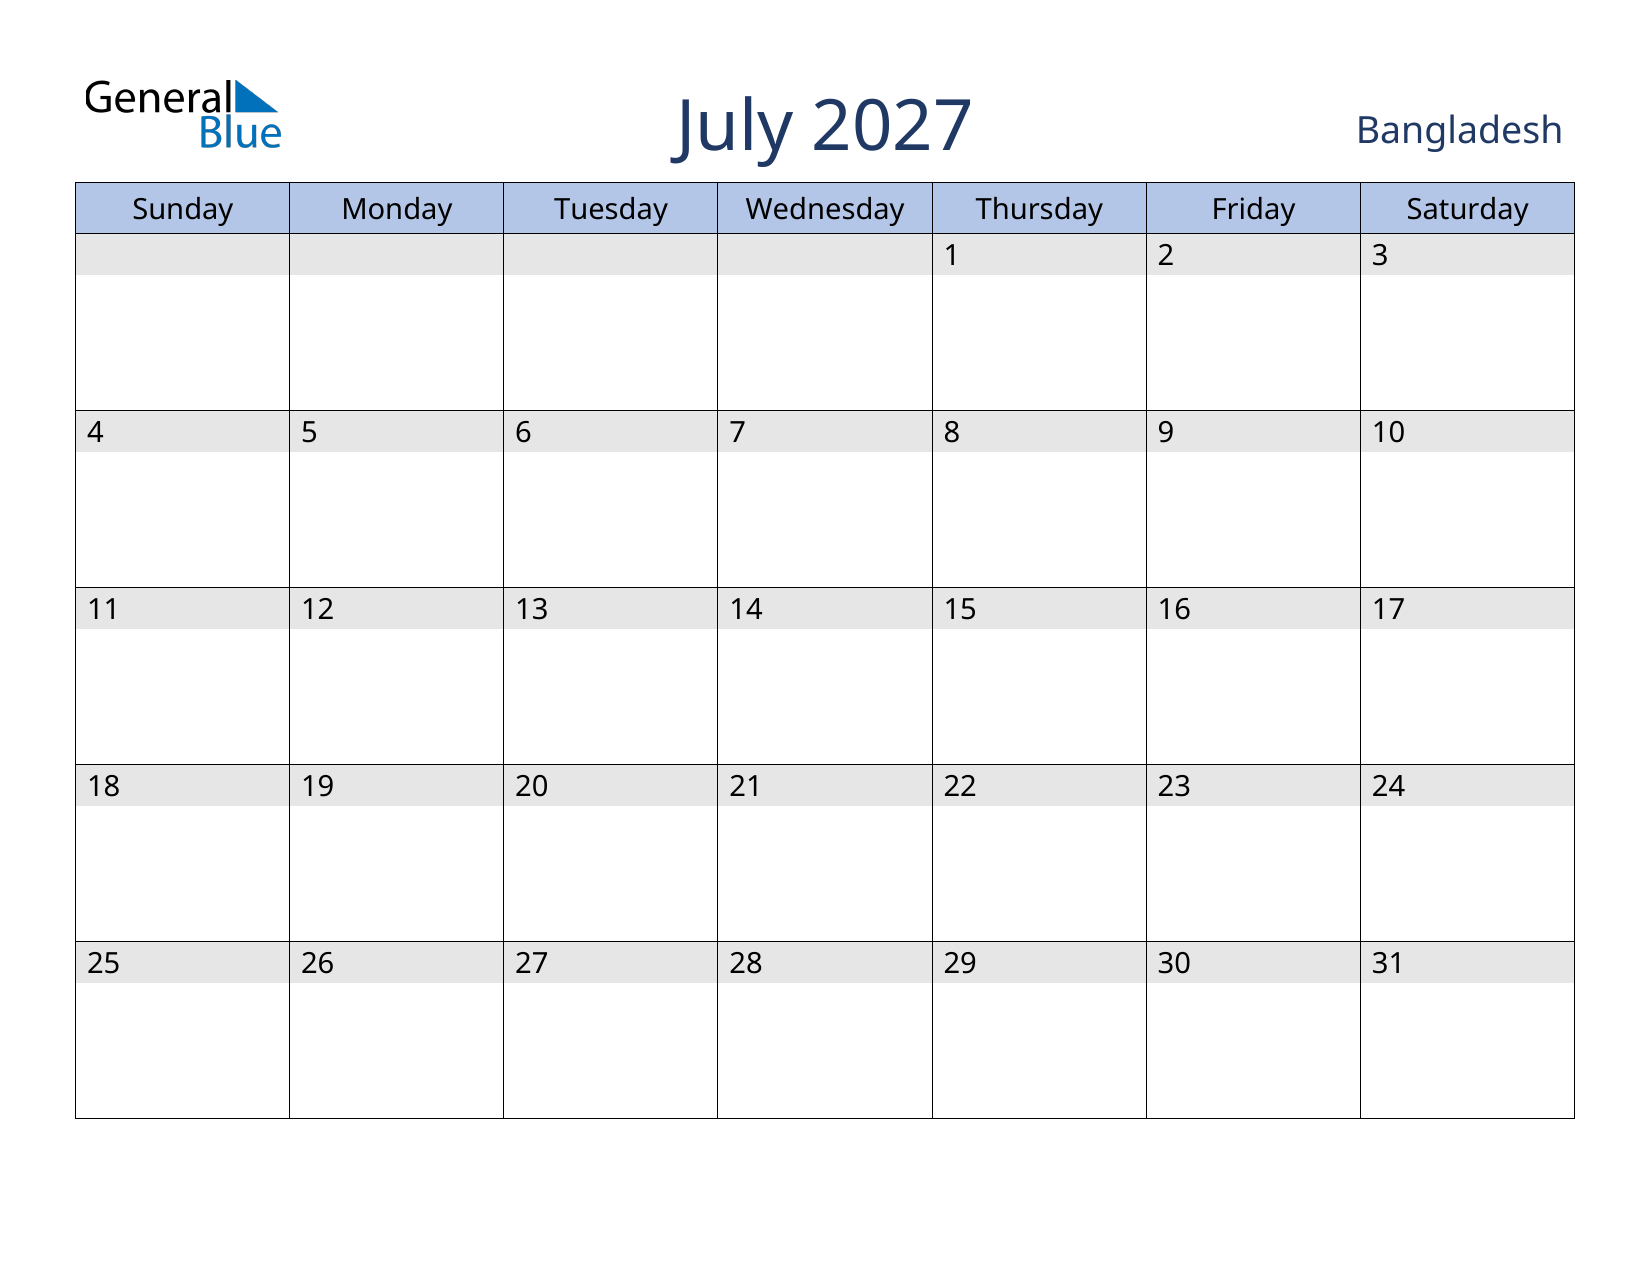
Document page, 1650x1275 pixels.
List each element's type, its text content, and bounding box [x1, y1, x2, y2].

table_cell 22 [933, 765, 1146, 806]
table_cell [76, 629, 289, 764]
table_cell Thursday [933, 183, 1146, 233]
table_cell [504, 983, 717, 1118]
table_cell [1361, 629, 1574, 764]
table_cell 20 [504, 765, 717, 806]
table_cell 11 [76, 588, 289, 629]
table_cell 27 [504, 942, 717, 983]
table_cell [504, 629, 717, 764]
table_cell Friday [1147, 183, 1360, 233]
table_cell 1 [933, 234, 1146, 275]
table_cell [290, 629, 503, 764]
table_cell 30 [1147, 942, 1360, 983]
table_cell [504, 275, 717, 410]
table_cell 17 [1361, 588, 1574, 629]
table_cell Wednesday [718, 183, 932, 233]
table_cell [718, 275, 932, 410]
table_cell [933, 275, 1146, 410]
table_cell [933, 806, 1146, 941]
table_cell 2 [1147, 234, 1360, 275]
table_cell 13 [504, 588, 717, 629]
table_cell 26 [290, 942, 503, 983]
table_cell [76, 234, 289, 275]
table_cell [718, 234, 932, 275]
table_cell [933, 452, 1146, 587]
table_header [76, 75, 503, 182]
table_cell [718, 983, 932, 1118]
table_cell [1147, 806, 1360, 941]
table_cell [1147, 629, 1360, 764]
table_cell [504, 234, 717, 275]
table_cell 31 [1361, 942, 1574, 983]
table_cell 12 [290, 588, 503, 629]
table_cell 25 [76, 942, 289, 983]
table_cell 29 [933, 942, 1146, 983]
table_cell [1147, 983, 1360, 1118]
table_cell [1361, 806, 1574, 941]
table_cell 23 [1147, 765, 1360, 806]
table_cell Tuesday [504, 183, 717, 233]
table_cell [76, 452, 289, 587]
table_cell [290, 275, 503, 410]
table_cell [76, 275, 289, 410]
table_cell 18 [76, 765, 289, 806]
table_cell [718, 452, 932, 587]
table_cell [718, 629, 932, 764]
table_cell [76, 806, 289, 941]
table_cell 16 [1147, 588, 1360, 629]
table_cell [1361, 983, 1574, 1118]
table_cell [76, 983, 289, 1118]
table_cell [1361, 452, 1574, 587]
table_cell [1147, 452, 1360, 587]
table_cell 4 [76, 411, 289, 452]
table_cell [290, 983, 503, 1118]
table_cell 14 [718, 588, 932, 629]
table_header July 2027 [504, 75, 1146, 182]
picture [86, 80, 281, 148]
table_cell [504, 806, 717, 941]
table_header Bangladesh [1146, 75, 1574, 182]
table_cell Sunday [76, 183, 289, 233]
table_cell 7 [718, 411, 932, 452]
table_cell Monday [290, 183, 503, 233]
table_cell 21 [718, 765, 932, 806]
table_cell [933, 983, 1146, 1118]
table_cell [718, 806, 932, 941]
table_cell [933, 629, 1146, 764]
table_cell 10 [1361, 411, 1574, 452]
table_cell [1147, 275, 1360, 410]
table_cell [504, 452, 717, 587]
table_cell [290, 452, 503, 587]
table_cell 8 [933, 411, 1146, 452]
table_cell 19 [290, 765, 503, 806]
table_cell Saturday [1361, 183, 1574, 233]
table_cell 28 [718, 942, 932, 983]
table_cell [1361, 275, 1574, 410]
table_cell 6 [504, 411, 717, 452]
table_cell [290, 806, 503, 941]
table_cell 9 [1147, 411, 1360, 452]
table_cell 24 [1361, 765, 1574, 806]
table_cell 5 [290, 411, 503, 452]
table_cell 15 [933, 588, 1146, 629]
table_cell [290, 234, 503, 275]
table_cell 3 [1361, 234, 1574, 275]
